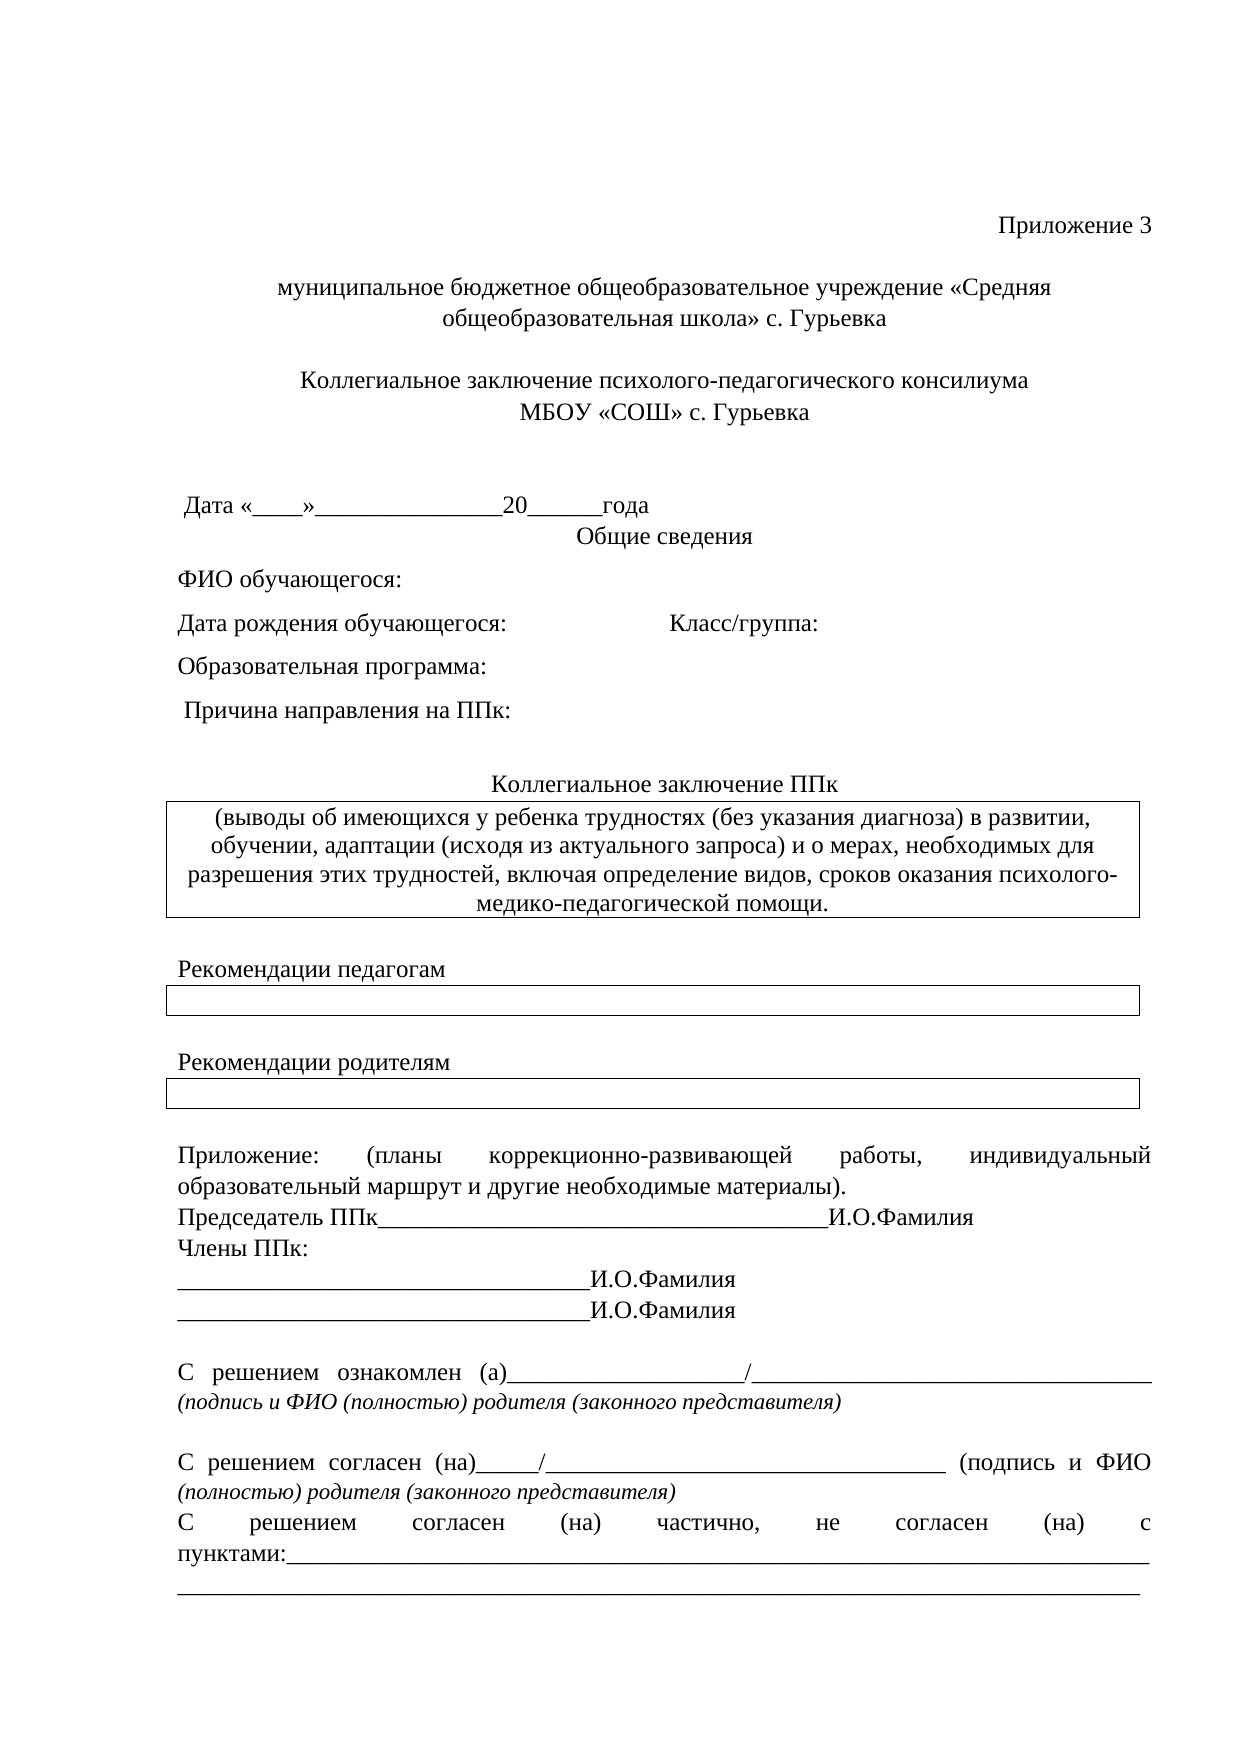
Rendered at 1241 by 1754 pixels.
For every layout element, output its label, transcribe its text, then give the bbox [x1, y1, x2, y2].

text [177, 1507, 1152, 1597]
text Рекомендации родителям [177, 1047, 1152, 1076]
text Приложение: (планы коррекционно-развивающей работы, индивидуальный образовательный маршрут и другие необходимые материалы). [177, 1140, 1152, 1199]
text _________________________________И.О.Фамилия _________________________________И.О.Фамилия [177, 1264, 1152, 1324]
text МБОУ «СОШ» с. Гурьевка [177, 397, 1152, 425]
text Рекомендации педагогам [177, 954, 1152, 983]
text Коллегиальное заключение ППк [177, 769, 1152, 798]
text Члены ППк: [177, 1233, 1152, 1262]
text С решением ознакомлен (а)___________________/________________________________ (подпись и ФИО (полностью) родителя (законного представителя) [177, 1357, 1152, 1414]
table_header [167, 1079, 1139, 1108]
text Дата «____»_______________20______года [177, 490, 1152, 518]
text Дата рождения обучающегося: Класс/группа: [177, 608, 1152, 637]
table_header (выводы об имеющихся у ребенка трудностях (без указания диагноза) в развитии, обучении, адаптации (исходя из актуального запроса) и о мерах, необходимых для разрешения этих трудностей, включая определение видов, сроков оказания психолого-медико-педагогической помощи. [167, 802, 1139, 917]
text ФИО обучающегося: [177, 564, 1152, 593]
text муниципальное бюджетное общеобразовательное учреждение «Средняя общеобразовательная школа» с. Гурьевка [177, 272, 1152, 332]
text Коллегиальное заключение психолого-педагогического консилиума [177, 366, 1152, 394]
text Причина направления на ППк: [177, 695, 1152, 724]
table_header [167, 986, 1139, 1015]
text Общие сведения [177, 521, 1152, 549]
text С решением согласен (на)_____/________________________________ (подпись и ФИО (полностью) родителя (законного представителя) [177, 1447, 1152, 1504]
text Председатель ППк____________________________________И.О.Фамилия [177, 1202, 1152, 1231]
text Приложение 3 [177, 210, 1152, 239]
text Образовательная программа: [177, 651, 1152, 680]
